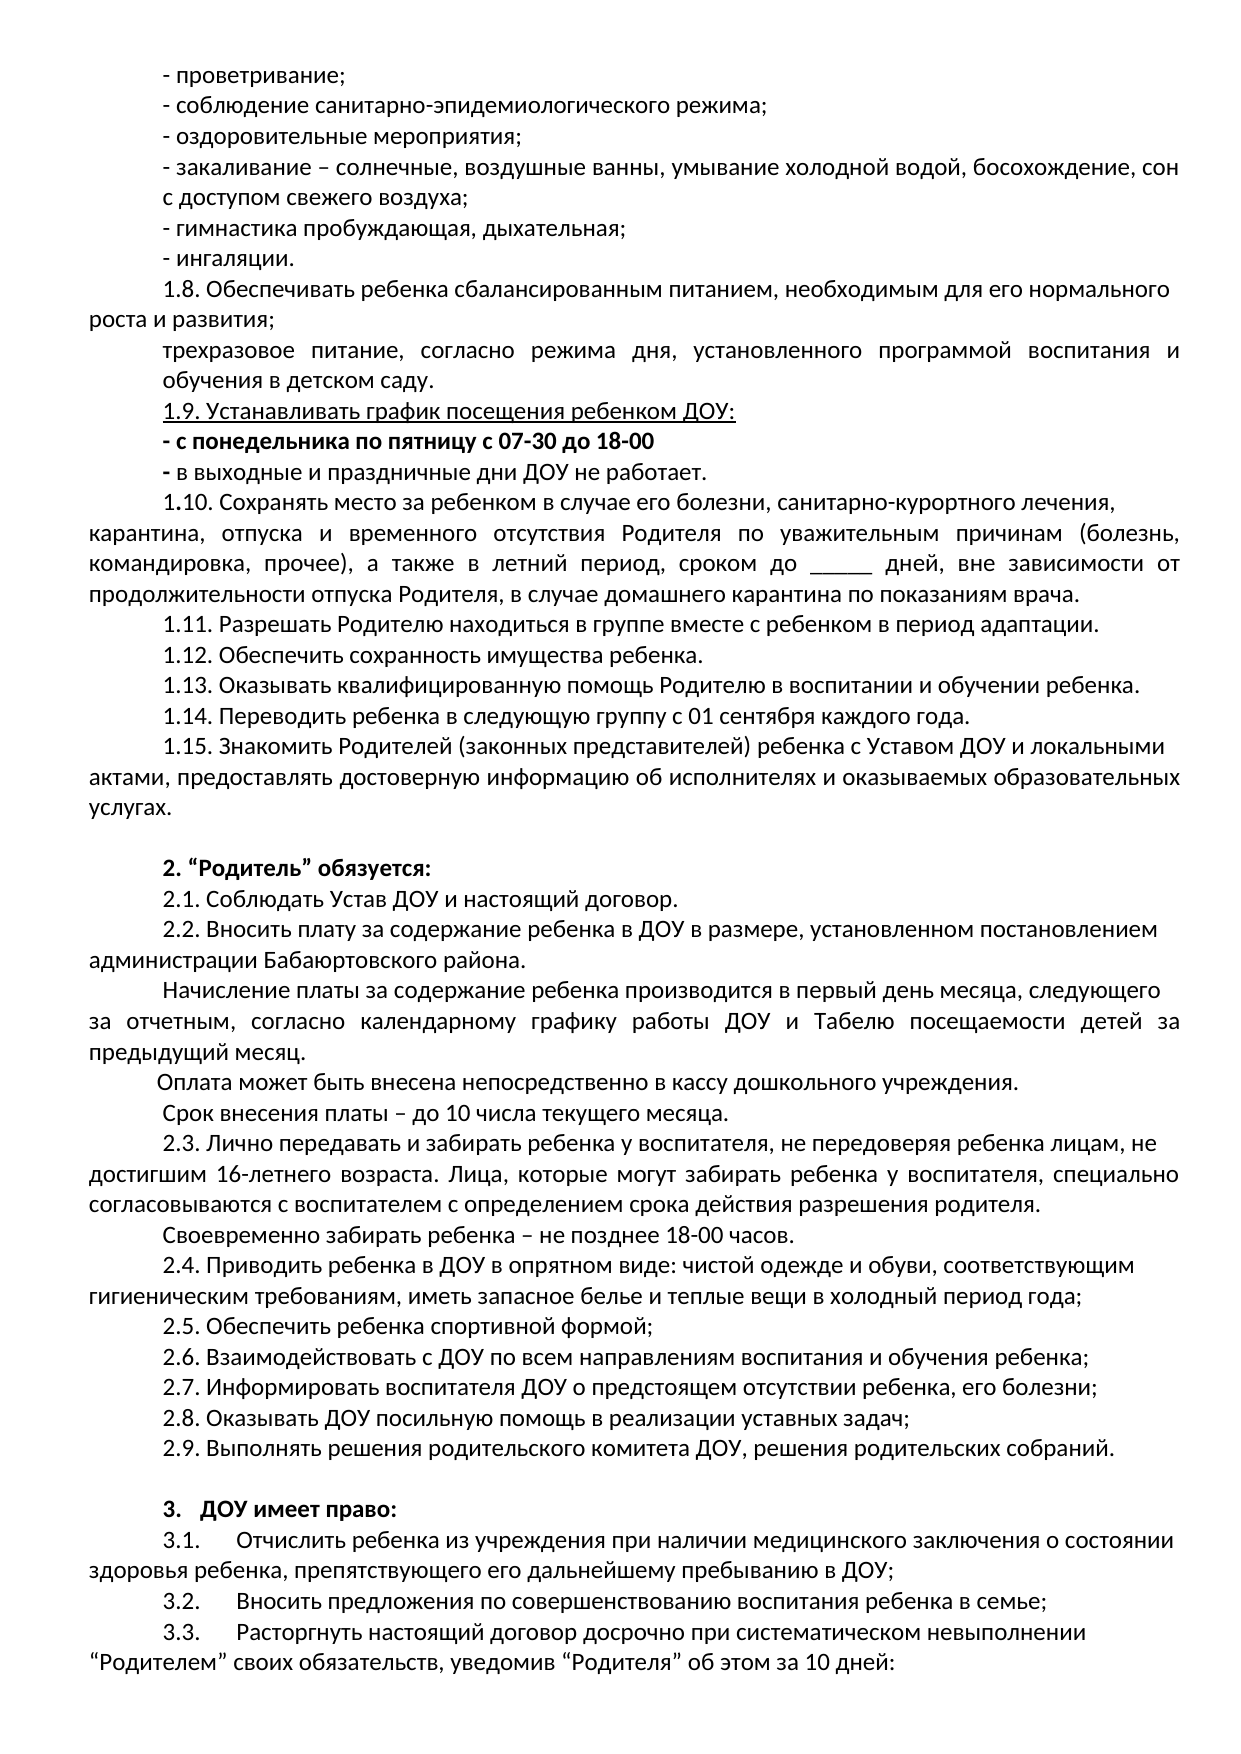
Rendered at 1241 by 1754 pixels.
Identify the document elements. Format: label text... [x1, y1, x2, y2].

list Отчислить ребенка из учреждения при наличии медицинского заключения о состоянии [162, 1524, 1181, 1554]
text 1.11. Разрешать Родителю находиться в группе вместе с ребенком в период адаптации. [162, 608, 1181, 639]
text администрации Бабаюртовского района. [89, 944, 1181, 975]
text актами, предоставлять достоверную информацию об исполнителях и оказываемых образовательных услугах. [89, 761, 1181, 822]
text 2.7. Информировать воспитателя ДОУ о предстоящем отсутствии ребенка, его болезни; [162, 1371, 1181, 1402]
text 2.3. Лично передавать и забирать ребенка у воспитателя, не передоверяя ребенка лицам, не [162, 1127, 1181, 1158]
text 1.14. Переводить ребенка в следующую группу с 01 сентября каждого года. [162, 700, 1181, 731]
text - проветривание; [162, 59, 1181, 89]
text - соблюдение санитарно-эпидемиологического режима; [162, 89, 1181, 120]
text за отчетным, согласно календарному графику работы ДОУ и Табелю посещаемости детей за предыдущий месяц. [89, 1005, 1181, 1066]
text Своевременно забирать ребенка – не позднее 18-00 часов. [162, 1219, 1181, 1249]
text гигиеническим требованиям, иметь запасное белье и теплые вещи в холодный период года; [89, 1280, 1181, 1310]
text роста и развития; [89, 303, 1181, 334]
text 2.1. Соблюдать Устав ДОУ и настоящий договор. [162, 883, 1181, 914]
text - оздоровительные мероприятия; [162, 120, 1181, 151]
text 1.15. Знакомить Родителей (законных представителей) ребенка с Уставом ДОУ и локальными [162, 731, 1181, 761]
list Вносить предложения по совершенствованию воспитания ребенка в семье; [162, 1585, 1181, 1616]
text “Родителем” своих обязательств, уведомив “Родителя” об этом за 10 дней: [89, 1646, 1181, 1677]
text Срок внесения платы – до 10 числа текущего месяца. [162, 1097, 1181, 1127]
text - закаливание – солнечные, воздушные ванны, умывание холодной водой, босохождение, сон с доступом свежего воздуха; [162, 151, 1181, 212]
text 1.9. Устанавливать график посещения ребенком ДОУ: [162, 395, 1181, 425]
text трехразовое питание, согласно режима дня, установленного программой воспитания и обучения в детском саду. [162, 334, 1181, 395]
text достигшим 16-летнего возраста. Лица, которые могут забирать ребенка у воспитателя, специально согласовываются с воспитателем с определением срока действия разрешения родителя. [89, 1158, 1181, 1219]
text 1.13. Оказывать квалифицированную помощь Родителю в воспитании и обучении ребенка. [162, 669, 1181, 700]
text карантина, отпуска и временного отсутствия Родителя по уважительным причинам (болезнь, командировка, прочее), а также в летний период, сроком до _____ дней, вне зависимости от продолжительности отпуска Родителя, в случае домашнего карантина по показаниям врача. [89, 517, 1181, 608]
text 2. “Родитель” обязуется: [162, 853, 1181, 883]
list ДОУ имеет право: [162, 1493, 1181, 1524]
text 2.8. Оказывать ДОУ посильную помощь в реализации уставных задач; [162, 1402, 1181, 1432]
text 2.4. Приводить ребенка в ДОУ в опрятном виде: чистой одежде и обуви, соответствующим [162, 1249, 1181, 1280]
text - в выходные и праздничные дни ДОУ не работает. [162, 456, 1181, 486]
list Расторгнуть настоящий договор досрочно при систематическом невыполнении [162, 1616, 1181, 1646]
text - гимнастика пробуждающая, дыхательная; [162, 212, 1181, 242]
text здоровья ребенка, препятствующего его дальнейшему пребыванию в ДОУ; [89, 1554, 1181, 1585]
text Начисление платы за содержание ребенка производится в первый день месяца, следующего [162, 975, 1181, 1005]
text 2.9. Выполнять решения родительского комитета ДОУ, решения родительских собраний. [162, 1432, 1181, 1463]
text 2.2. Вносить плату за содержание ребенка в ДОУ в размере, установленном постановлением [162, 914, 1181, 944]
text - с понедельника по пятницу с 07-30 до 18-00 [162, 425, 1181, 456]
text 1.10. Сохранять место за ребенком в случае его болезни, санитарно-курортного лечения, [162, 486, 1181, 517]
text 2.6. Взаимодействовать с ДОУ по всем направлениям воспитания и обучения ребенка; [162, 1341, 1181, 1371]
text Оплата может быть внесена непосредственно в кассу дошкольного учреждения. [89, 1066, 1181, 1097]
text 1.8. Обеспечивать ребенка сбалансированным питанием, необходимым для его нормального [162, 273, 1181, 303]
text 2.5. Обеспечить ребенка спортивной формой; [162, 1310, 1181, 1341]
text 1.12. Обеспечить сохранность имущества ребенка. [162, 639, 1181, 669]
text - ингаляции. [162, 242, 1181, 273]
